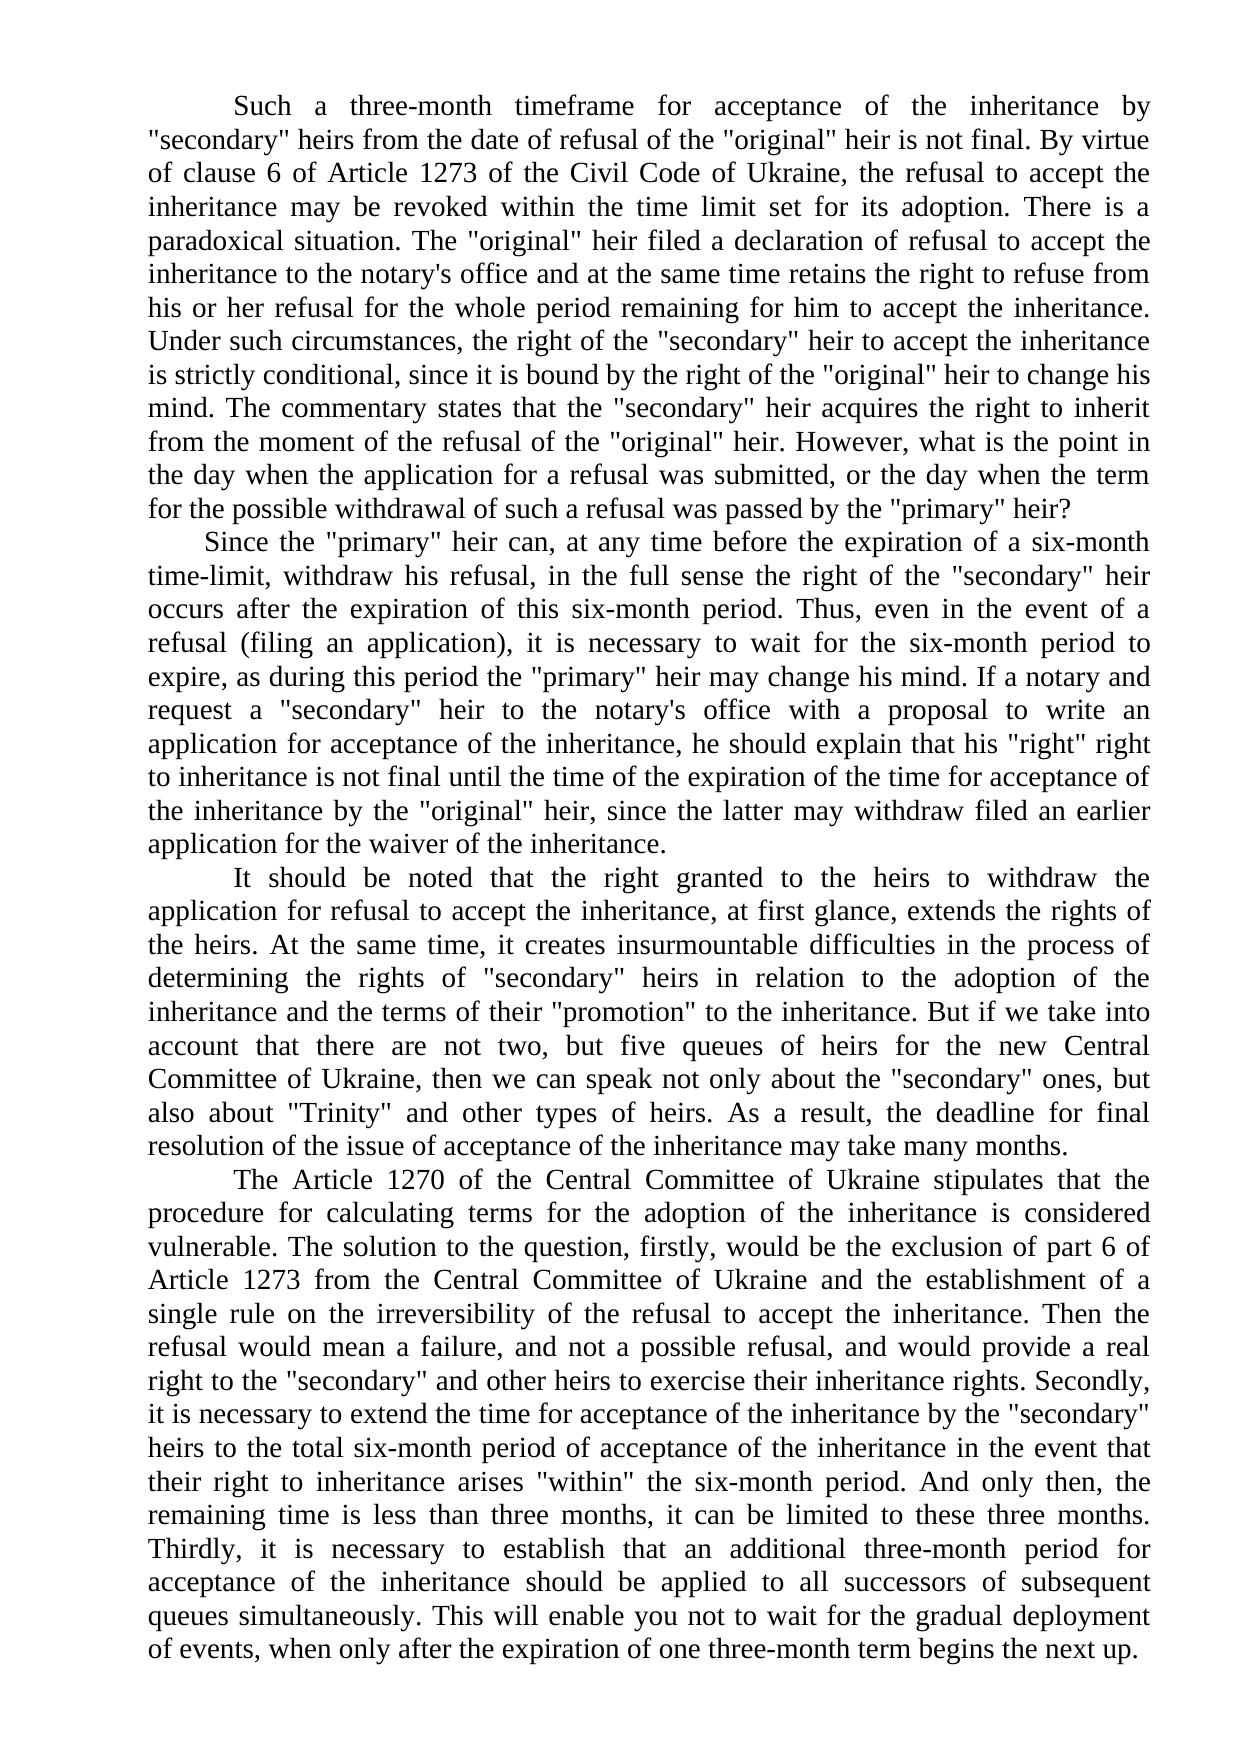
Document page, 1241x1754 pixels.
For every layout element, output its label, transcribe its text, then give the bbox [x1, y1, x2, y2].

text The Article 1270 of the Central Committee of Ukraine stipulates that the procedure for calculating terms for the adoption of the inheritance is considered vulnerable. The solution to the question, firstly, would be the exclusion of part 6 of Article 1273 from the Central Committee of Ukraine and the establishment of a single rule on the irreversibility of the refusal to accept the inheritance. Then the refusal would mean a failure, and not a possible refusal, and would provide a real right to the "secondary" and other heirs to exercise their inheritance rights. Secondly, it is necessary to extend the time for acceptance of the inheritance by the "secondary" heirs to the total six-month period of acceptance of the inheritance in the event that their right to inheritance arises "within" the six-month period. And only then, the remaining time is less than three months, it can be limited to these three months. Thirdly, it is necessary to establish that an additional three-month period for acceptance of the inheritance should be applied to all successors of subsequent queues simultaneously. This will enable you not to wait for the gradual deployment of events, when only after the expiration of one three-month term begins the next up. [148, 1162, 1152, 1665]
text It should be noted that the right granted to the heirs to withdraw the application for refusal to accept the inheritance, at first glance, extends the rights of the heirs. At the same time, it creates insurmountable difficulties in the process of determining the rights of "secondary" heirs in relation to the adoption of the inheritance and the terms of their "promotion" to the inheritance. But if we take into account that there are not two, but five queues of heirs for the new Central Committee of Ukraine, then we can speak not only about the "secondary" ones, but also about "Trinity" and other types of heirs. As a result, the deadline for final resolution of the issue of acceptance of the inheritance may take many months. [148, 860, 1152, 1162]
text Such a three-month timeframe for acceptance of the inheritance by "secondary" heirs from the date of refusal of the "original" heir is not final. By virtue of clause 6 of Article 1273 of the Civil Code of Ukraine, the refusal to accept the inheritance may be revoked within the time limit set for its adoption. There is a paradoxical situation. The "original" heir filed a declaration of refusal to accept the inheritance to the notary's office and at the same time retains the right to refuse from his or her refusal for the whole period remaining for him to accept the inheritance. Under such circumstances, the right of the "secondary" heir to accept the inheritance is strictly conditional, since it is bound by the right of the "original" heir to change his mind. The commentary states that the "secondary" heir acquires the right to inherit from the moment of the refusal of the "original" heir. However, what is the point in the day when the application for a refusal was submitted, or the day when the term for the possible withdrawal of such a refusal was passed by the "primary" heir? [148, 88, 1152, 524]
text Since the "primary" heir can, at any time before the expiration of a six-month time-limit, withdraw his refusal, in the full sense the right of the "secondary" heir occurs after the expiration of this six-month period. Thus, even in the event of a refusal (filing an application), it is necessary to wait for the six-month period to expire, as during this period the "primary" heir may change his mind. If a notary and request a "secondary" heir to the notary's office with a proposal to write an application for acceptance of the inheritance, he should explain that his "right" right to inheritance is not final until the time of the expiration of the time for acceptance of the inheritance by the "original" heir, since the latter may withdraw filed an earlier application for the waiver of the inheritance. [148, 524, 1152, 860]
